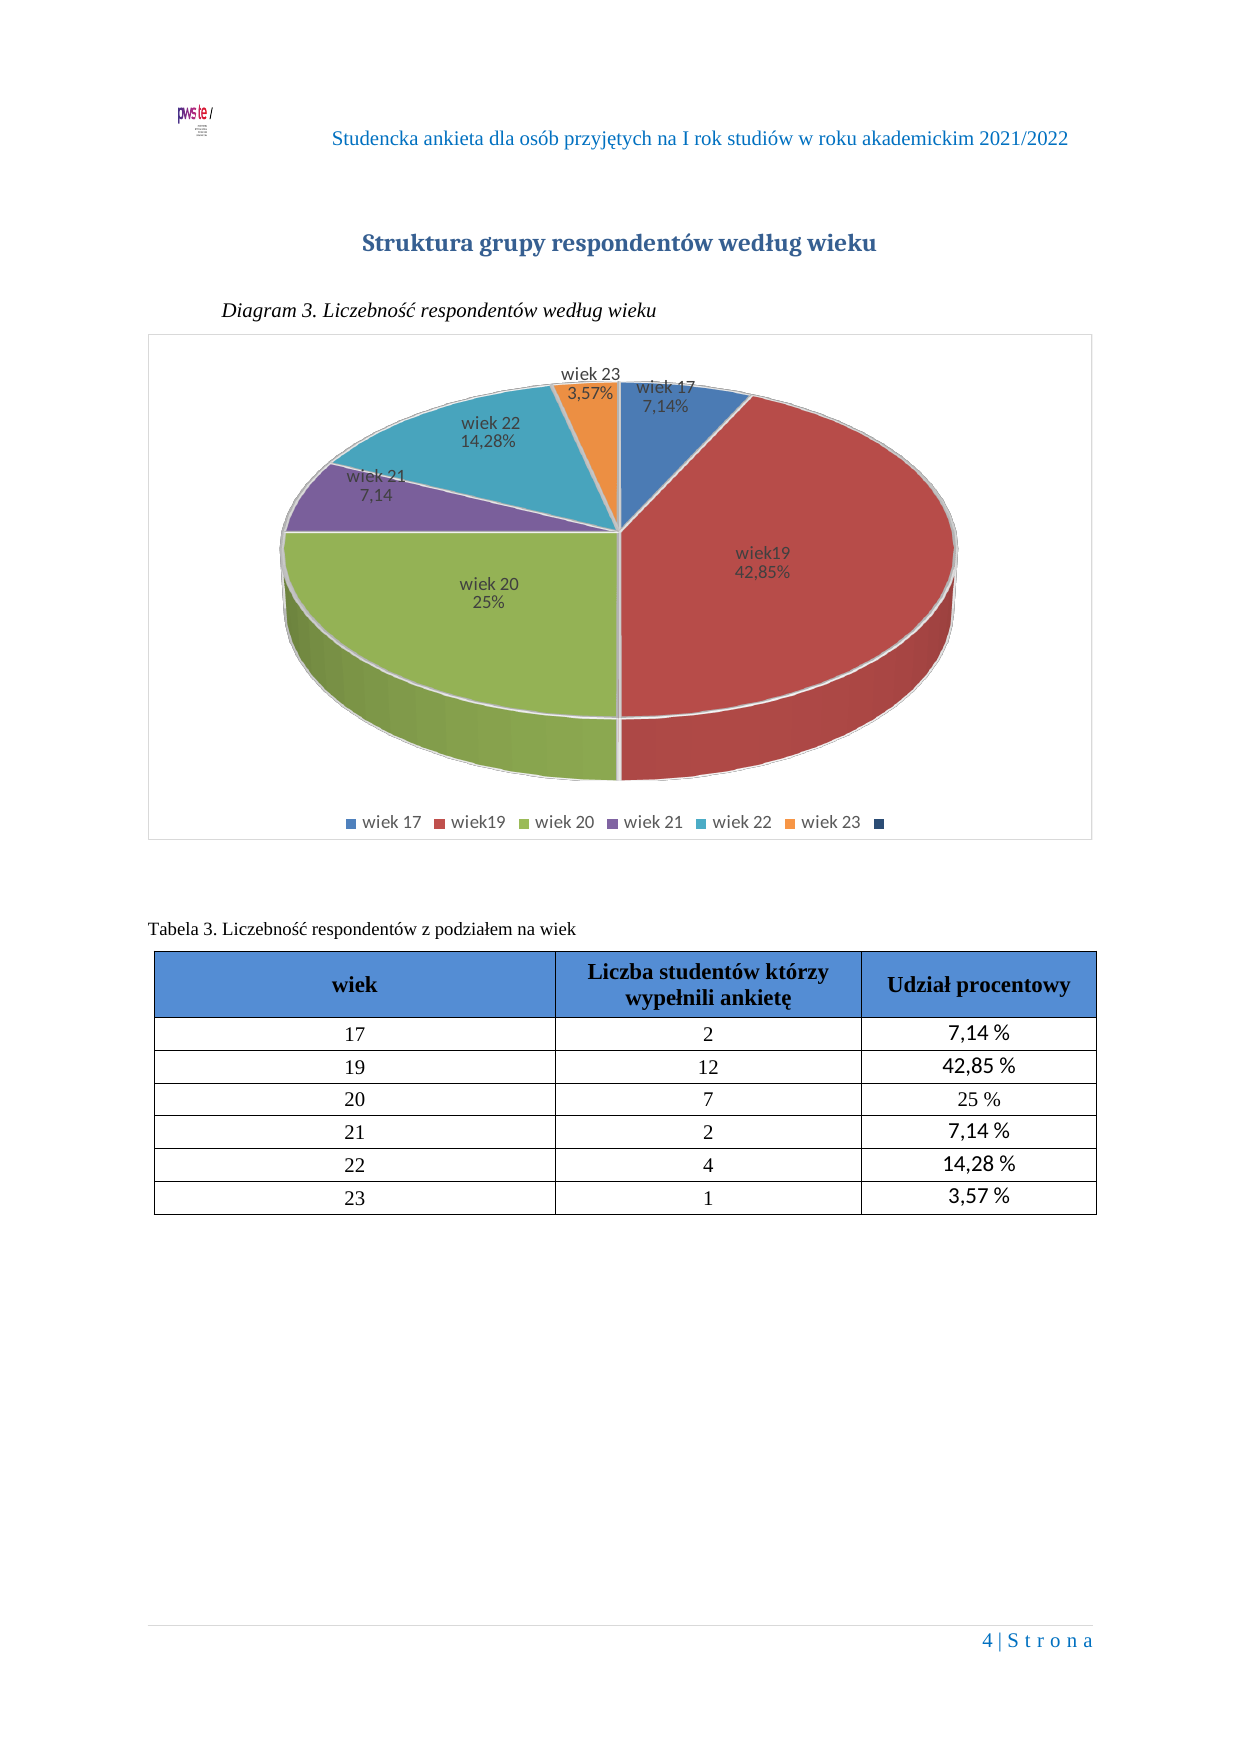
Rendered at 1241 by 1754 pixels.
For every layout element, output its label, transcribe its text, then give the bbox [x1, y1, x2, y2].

table_cell 21 [155, 1116, 555, 1148]
table_cell 7,14 % [862, 1116, 1096, 1148]
table_header Udział procentowy [862, 952, 1096, 1017]
table_cell 14,28 % [862, 1149, 1096, 1181]
table_cell 7 [556, 1084, 861, 1115]
table_cell 12 [556, 1051, 861, 1083]
table_cell 25 % [862, 1084, 1096, 1115]
subtitle Struktura grupy respondentów według wieku [148, 228, 1093, 257]
text Tabela 3. Liczebność respondentów z podziałem na wiek [148, 918, 1093, 940]
table_cell 7,14 % [862, 1018, 1096, 1050]
table_cell 42,85 % [862, 1051, 1096, 1083]
table_cell 3,57 % [862, 1182, 1096, 1213]
table_cell 1 [556, 1182, 861, 1213]
text Diagram 3. Liczebność respondentów według wieku [148, 298, 1093, 322]
table_header wiek [155, 952, 555, 1017]
picture [147, 73, 332, 146]
table_cell 2 [556, 1116, 861, 1148]
table_cell 2 [556, 1018, 861, 1050]
table_cell 17 [155, 1018, 555, 1050]
table_header Liczba studentów którzy wypełnili ankietę [556, 952, 861, 1017]
table_cell 4 [556, 1149, 861, 1181]
table_cell 22 [155, 1149, 555, 1181]
table_cell 20 [155, 1084, 555, 1115]
table_cell 23 [155, 1182, 555, 1213]
table_cell 19 [155, 1051, 555, 1083]
